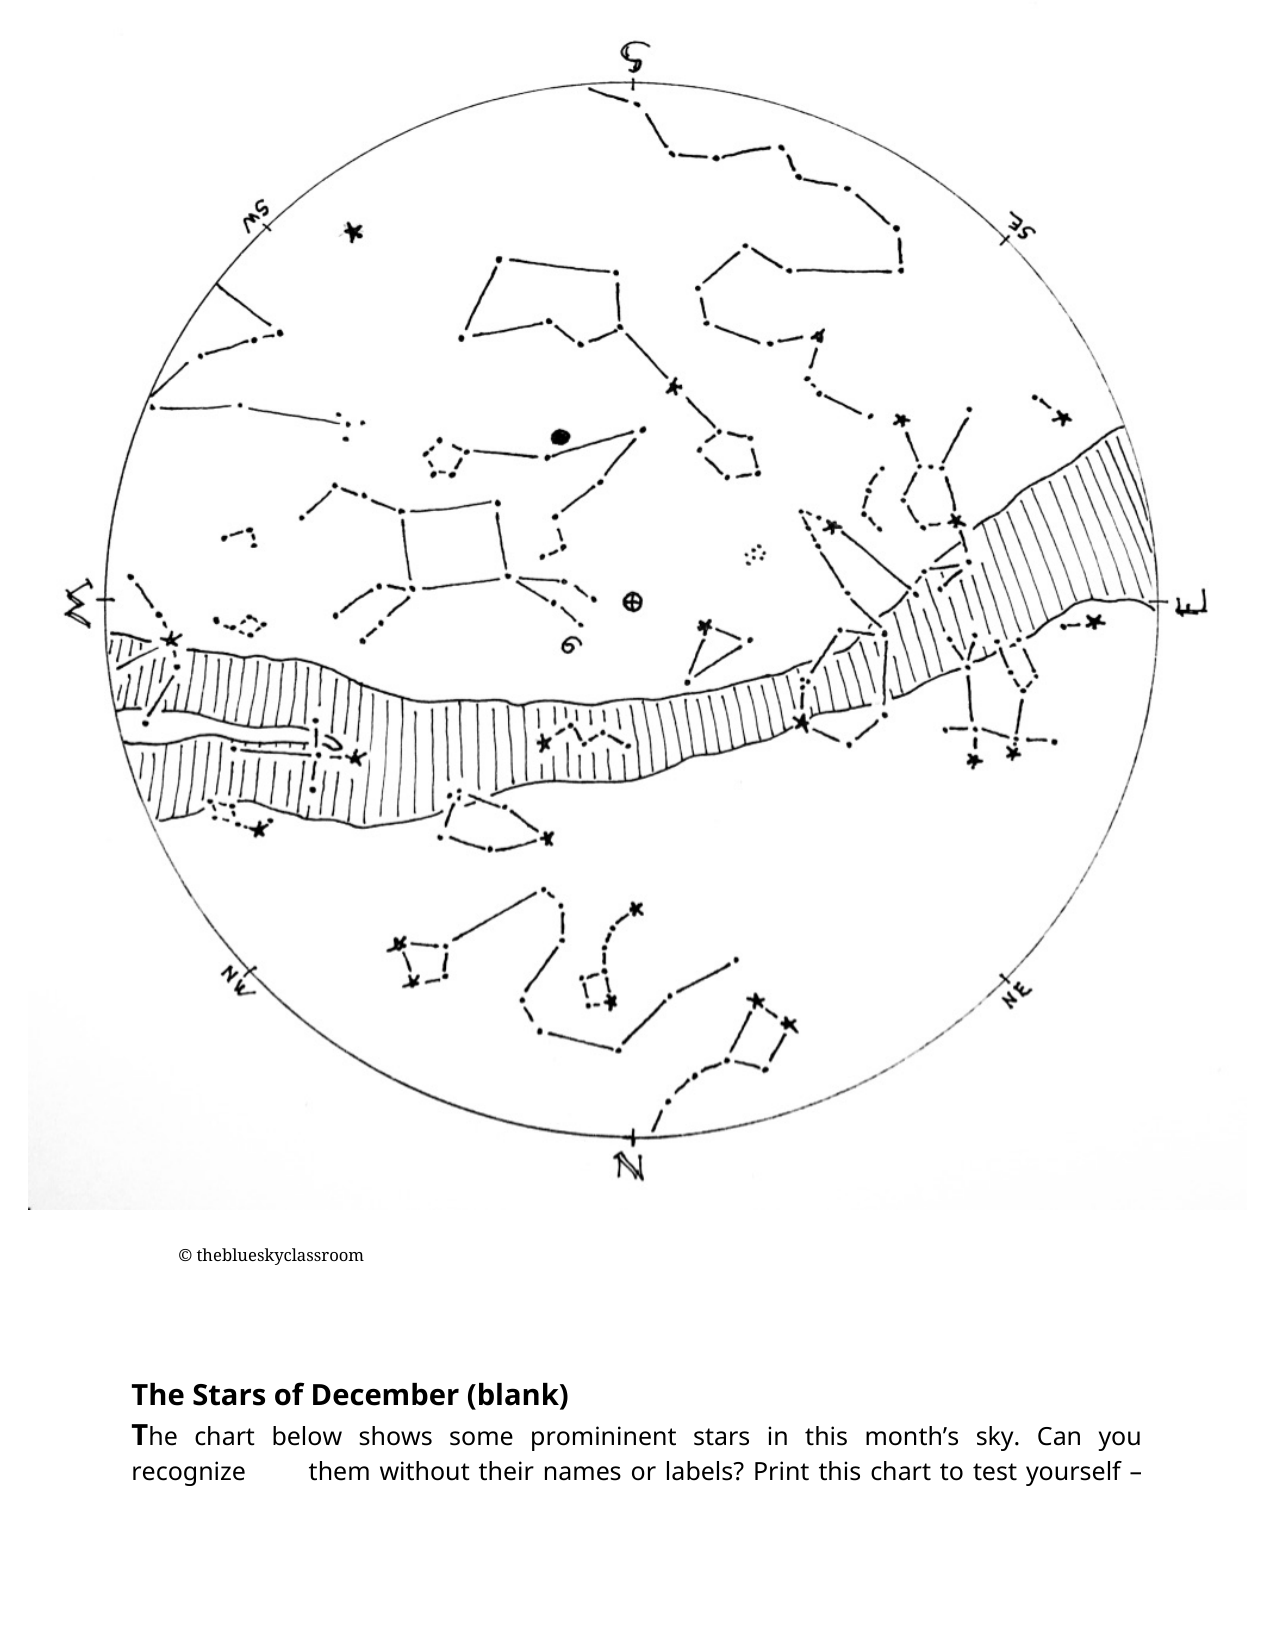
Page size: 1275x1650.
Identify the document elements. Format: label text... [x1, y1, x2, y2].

picture [28, 0, 1248, 1210]
text © theblueskyclassroom [178, 1244, 1144, 1266]
text The Stars of December (blank) [131, 1374, 1144, 1414]
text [131, 1414, 1144, 1488]
